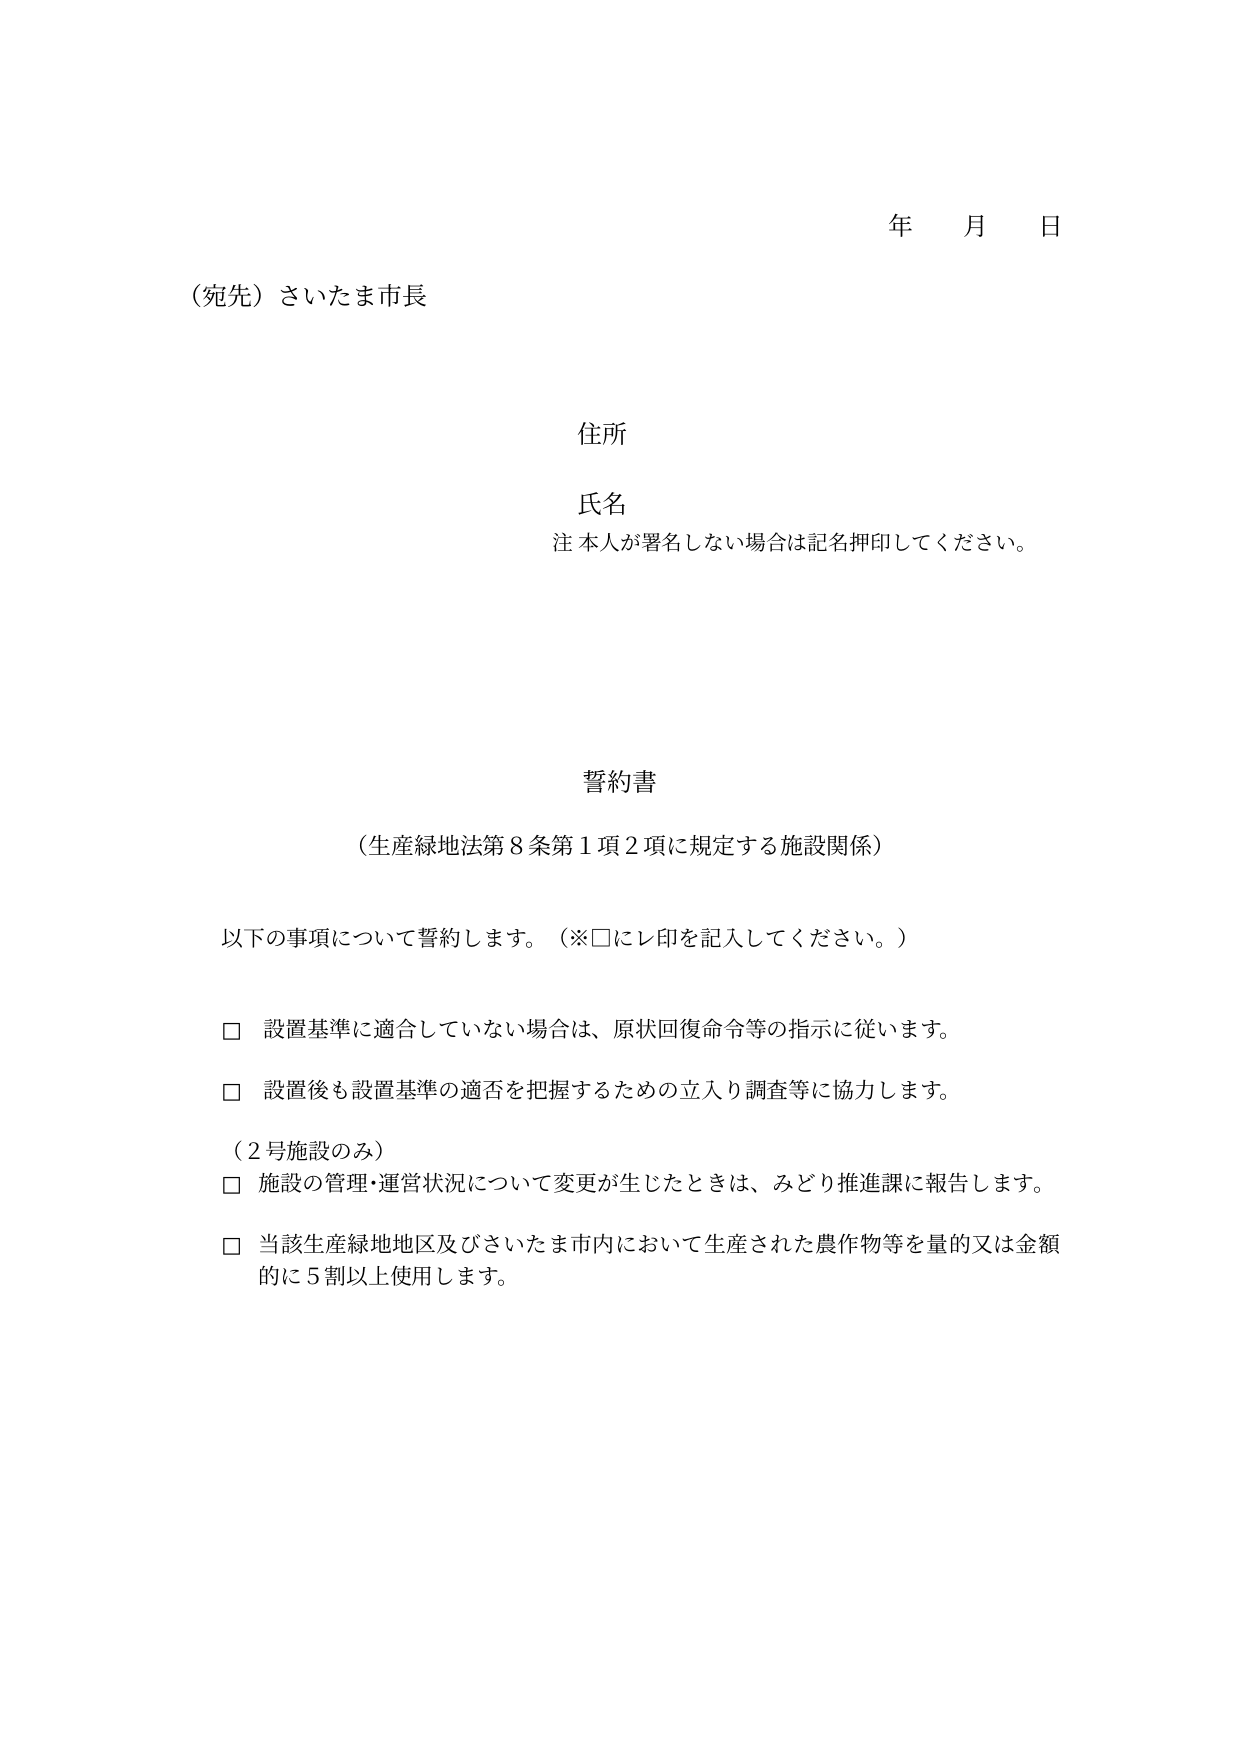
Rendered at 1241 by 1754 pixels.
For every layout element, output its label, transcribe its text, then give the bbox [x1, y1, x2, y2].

list 施設の管理･運営状況について変更が生じたときは、みどり推進課に報告します。 [221, 1166, 1063, 1197]
text 年 月 日 [177, 207, 1063, 243]
text 氏名 [177, 485, 1063, 521]
text □ 設置後も設置基準の適否を把握するための立入り調査等に協力します。 [221, 1073, 1063, 1105]
list 当該生産緑地地区及びさいたま市内において生産された農作物等を量的又は金額的に５割以上使用します。 [221, 1227, 1063, 1290]
text （生産緑地法第８条第１項２項に規定する施設関係） [177, 828, 1063, 861]
text □ 設置基準に適合していない場合は、原状回復命令等の指示に従います。 [221, 1012, 1063, 1043]
text （２号施設のみ） [177, 1134, 1063, 1166]
text 注 本人が署名しない場合は記名押印してください。 [177, 521, 1063, 558]
text （宛先）さいたま市長 [177, 277, 1063, 313]
text 誓約書 [177, 762, 1063, 798]
text 住所 [177, 415, 1063, 451]
text 以下の事項について誓約します。（※□にレ印を記入してください。） [177, 921, 1063, 952]
